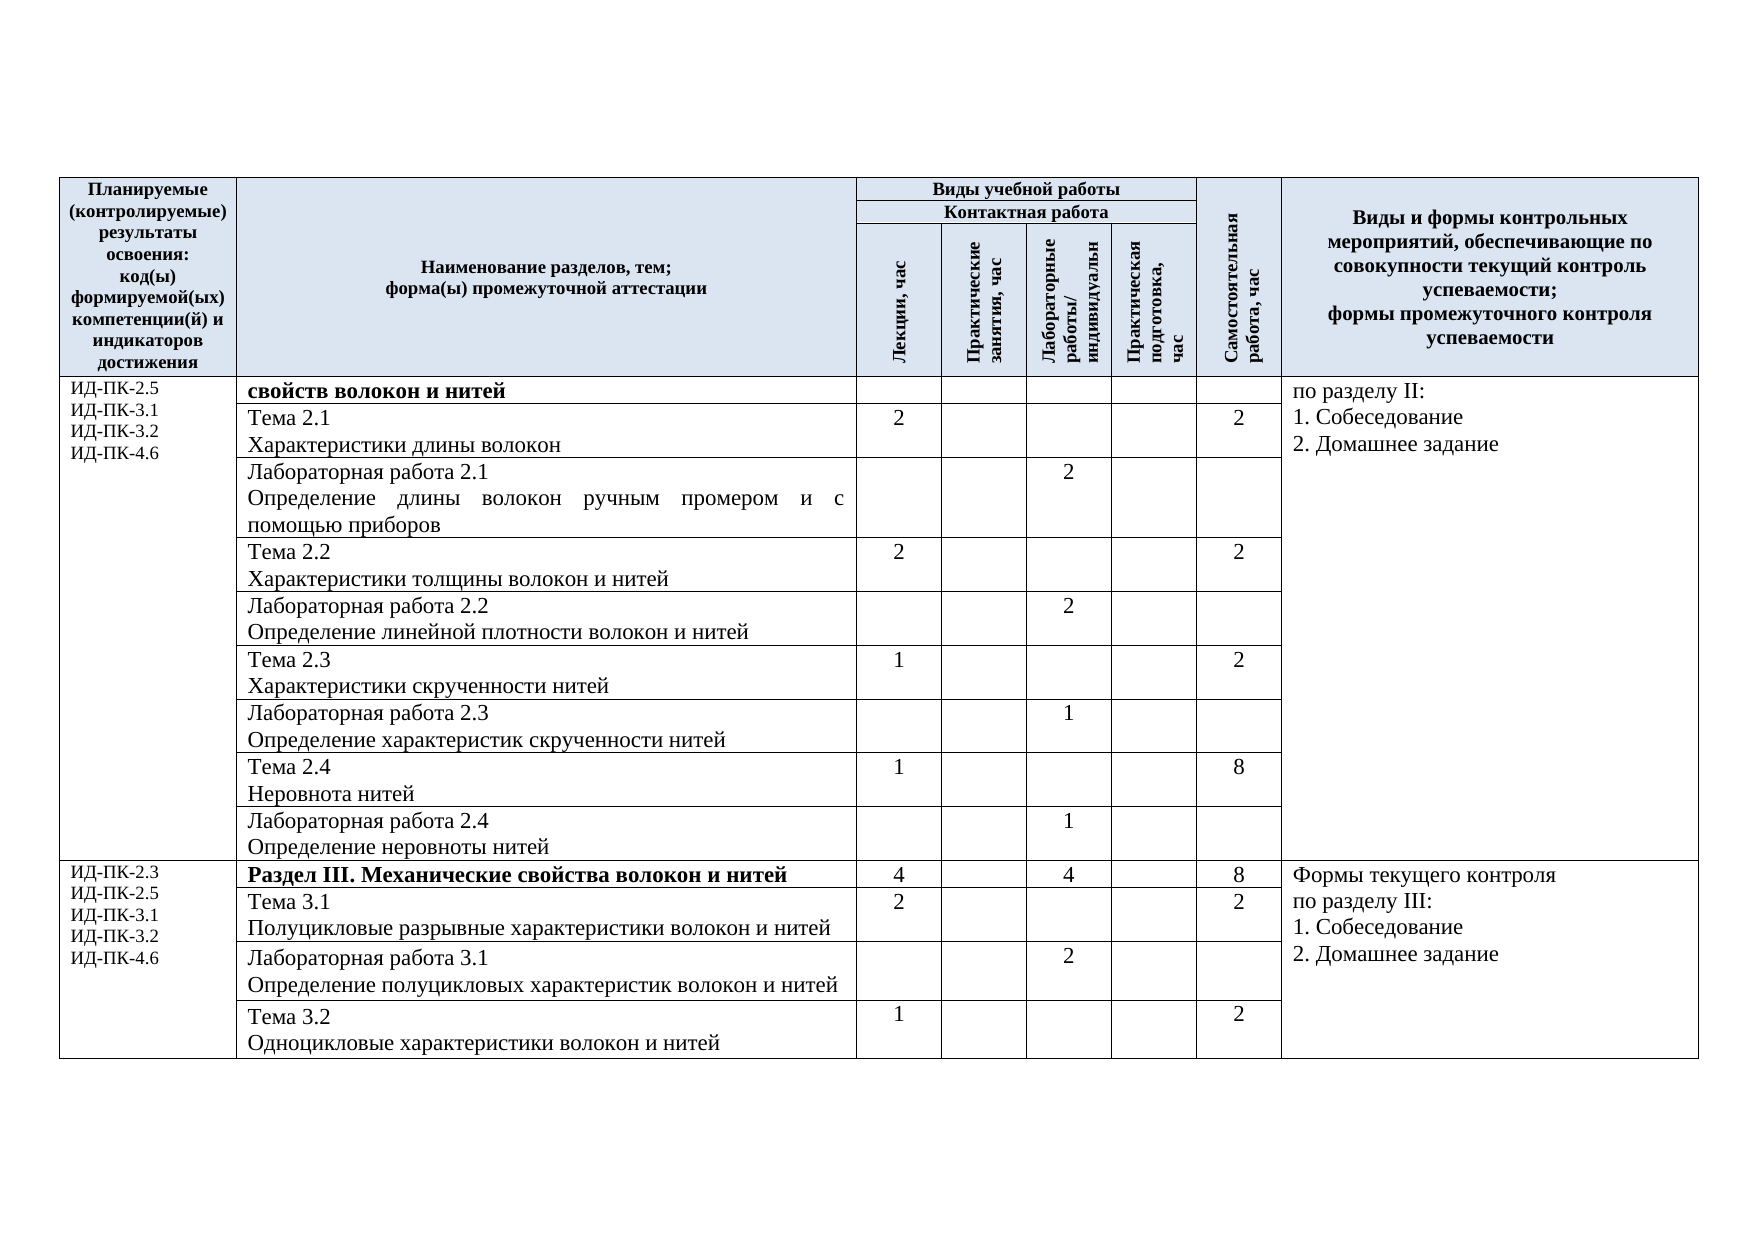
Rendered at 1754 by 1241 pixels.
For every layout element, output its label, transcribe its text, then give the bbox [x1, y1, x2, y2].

table_cell 14 [1197, 377, 1281, 403]
table_cell Лабораторная работа 2.3 Определение характеристик скрученности нитей [237, 700, 856, 752]
table_cell [942, 592, 1026, 645]
table_cell [1112, 888, 1196, 941]
table_cell [1112, 807, 1196, 860]
table_cell 2 [1197, 1001, 1281, 1058]
table_cell [1027, 404, 1111, 457]
table_cell Лабораторная работа 2.2 Определение линейной плотности волокон и нитей [237, 592, 856, 645]
table_cell 4 [857, 861, 941, 887]
table_cell 8 [1197, 861, 1281, 887]
table_cell [1112, 700, 1196, 752]
table_header Самостоятельная работа, час [1197, 178, 1281, 376]
table_cell [1112, 592, 1196, 645]
table_cell 2 [1197, 646, 1281, 698]
table_cell 1 [857, 753, 941, 806]
table_cell 1 [1027, 700, 1111, 752]
table_cell ИД-ПК-2.3 ИД-ПК-2.5 ИД-ПК-3.1 ИД-ПК-3.2 ИД-ПК-4.6 [60, 861, 236, 1058]
table_cell [942, 1001, 1026, 1058]
table_cell [942, 458, 1026, 537]
table_cell [1112, 942, 1196, 999]
table_cell [1197, 942, 1281, 999]
table_cell 2 [1027, 942, 1111, 999]
table_cell 2 [857, 538, 941, 591]
table_cell Тема 2.1 Характеристики длины волокон [237, 404, 856, 457]
table_cell [1112, 646, 1196, 698]
table_cell Тема 2.3 Характеристики скрученности нитей [237, 646, 856, 698]
table_cell 1 [1027, 807, 1111, 860]
table_cell Тема 3.1 Полуцикловые разрывные характеристики волокон и нитей [237, 888, 856, 941]
table_cell Лабораторная работа 2.4 Определение неровноты нитей [237, 807, 856, 860]
table_cell Тема 2.2 Характеристики толщины волокон и нитей [237, 538, 856, 591]
table_cell Лабораторная работа 3.1 Определение полуцикловых характеристик волокон и нитей [237, 942, 856, 999]
table_cell 2 [857, 404, 941, 457]
table_cell [857, 592, 941, 645]
table_cell [1112, 458, 1196, 537]
table_cell [1197, 807, 1281, 860]
table_cell Тема 3.2 Одноцикловые характеристики волокон и нитей [237, 1001, 856, 1058]
table_cell 8 [1197, 753, 1281, 806]
table_cell [942, 942, 1026, 999]
table_cell Контактная работа [857, 201, 1196, 222]
table_cell [942, 888, 1026, 941]
table_cell [1197, 700, 1281, 752]
table_cell Формы текущего контроля по разделу III: 1. Собеседование 2. Домашнее задание [1282, 861, 1698, 1058]
table_cell 6 [1027, 377, 1111, 403]
table_cell Формы текущего контроля по разделу II: 1. Собеседование 2. Домашнее задание [1282, 377, 1698, 860]
table_cell 1 [857, 646, 941, 698]
table_cell ИД-ПК-2.3 ИД-ПК-2.5 ИД-ПК-3.1 ИД-ПК-3.2 ИД-ПК-4.6 [60, 377, 236, 860]
table_cell 2 [1027, 592, 1111, 645]
table_cell Лабораторные работы/ индивидуальные занятия, час [1027, 224, 1111, 376]
table_cell [1197, 592, 1281, 645]
table_cell [1112, 538, 1196, 591]
table_cell [942, 377, 1026, 403]
table_header Наименование разделов, тем; форма(ы) промежуточной аттестации [237, 178, 856, 376]
table_cell 2 [857, 888, 941, 941]
table_cell Лабораторная работа 2.1 Определение длины волокон ручным промером и с помощью приборов [237, 458, 856, 537]
table_cell [1112, 753, 1196, 806]
table_cell 1 [857, 1001, 941, 1058]
table_cell [942, 538, 1026, 591]
table_header Виды и формы контрольных мероприятий, обеспечивающие по совокупности текущий контроль успеваемости; формы промежуточного контроля успеваемости [1282, 178, 1698, 376]
table_cell [1197, 458, 1281, 537]
table_cell [1027, 753, 1111, 806]
table_cell 2 [1197, 888, 1281, 941]
table_cell Практические занятия, час [942, 224, 1026, 376]
table_cell 2 [1197, 404, 1281, 457]
table_cell Тема 2.4 Неровнота нитей [237, 753, 856, 806]
table_cell [942, 753, 1026, 806]
table_header Виды учебной работы [857, 178, 1196, 200]
table_cell Раздел II. Основные характеристики геометрических свойств волокон и нитей [237, 377, 856, 403]
table_cell [1112, 404, 1196, 457]
table_cell Практическая подготовка, час [1112, 224, 1196, 376]
table_header Планируемые (контролируемые) результаты освоения: код(ы) формируемой(ых) компетенции(й) и индикаторов достижения компетенций [60, 178, 236, 376]
table_cell [942, 861, 1026, 887]
table_cell [857, 458, 941, 537]
table_cell 2 [1197, 538, 1281, 591]
table_cell [942, 404, 1026, 457]
table_cell [942, 807, 1026, 860]
table_cell [1027, 1001, 1111, 1058]
table_cell [1112, 1001, 1196, 1058]
table_cell Лекции, час [857, 224, 941, 376]
table_cell [942, 646, 1026, 698]
table_cell [1112, 861, 1196, 887]
table_cell [857, 700, 941, 752]
table_cell 6 [857, 377, 941, 403]
table_cell 2 [1027, 458, 1111, 537]
table_cell [857, 942, 941, 999]
table_cell [1027, 538, 1111, 591]
table_cell [1027, 646, 1111, 698]
table_cell [1112, 377, 1196, 403]
table_cell 4 [1027, 861, 1111, 887]
table_cell [1027, 888, 1111, 941]
table_cell Раздел III. Механические свойства волокон и нитей [237, 861, 856, 887]
table_cell [942, 700, 1026, 752]
table_cell [857, 807, 941, 860]
